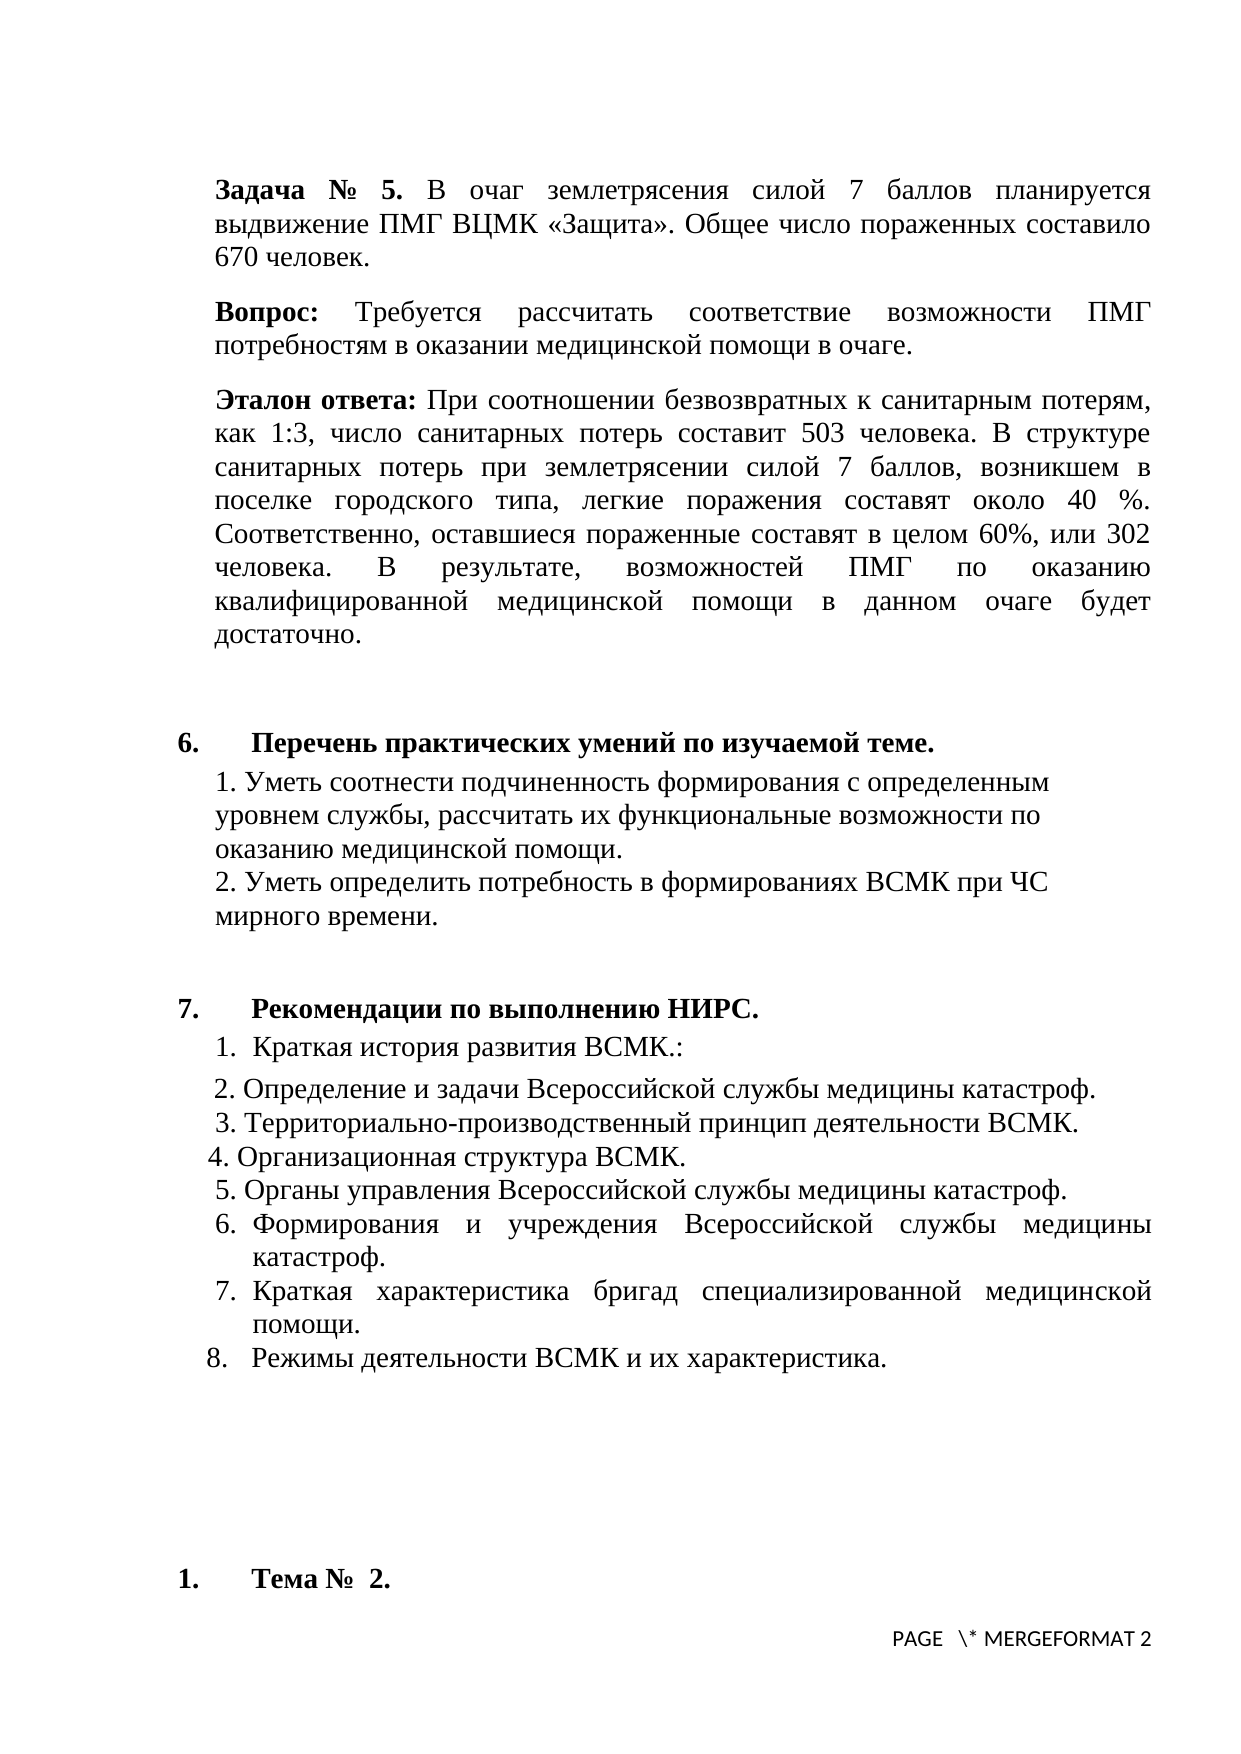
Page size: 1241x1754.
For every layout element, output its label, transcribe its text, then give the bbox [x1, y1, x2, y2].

text 1. Тема № 2. [177, 1561, 1152, 1594]
text 1. Уметь соотнести подчиненность формирования с определенным уровнем службы, рассчитать их функциональные возможности по оказанию медицинской помощи. [215, 764, 1152, 864]
text Задача № 5. В очаг землетрясения силой 7 баллов планируется выдвижение ПМГ ВЦМК «Защита». Общее число пораженных составило 670 человек. [214, 172, 1152, 273]
text 8. Режимы деятельности ВСМК и их характеристика. [177, 1340, 1152, 1373]
list Формирования и учреждения Всероссийской службы медицины катастроф. [215, 1206, 1152, 1273]
list Краткая характеристика бригад специализированной медицинской помощи. [215, 1273, 1152, 1340]
text 7. Рекомендации по выполнению НИРС. [177, 991, 1152, 1024]
text 5. Органы управления Всероссийской службы медицины катастроф. [215, 1172, 1152, 1206]
text Эталон ответа: При соотношении безвозвратных к санитарным потерям, как 1:3, число санитарных потерь составит 503 человека. В структуре санитарных потерь при землетрясении силой 7 баллов, возникшем в поселке городского типа, легкие поражения составят около 40 %. Соответственно, оставшиеся пораженные составят в целом 60%, или 302 человека. В результате, возможностей ПМГ по оказанию квалифицированной медицинской помощи в данном очаге будет достаточно. [214, 382, 1152, 650]
text Вопрос: Требуется рассчитать соответствие возможности ПМГ потребностям в оказании медицинской помощи в очаге. [214, 294, 1152, 361]
text 4. Организационная структура ВСМК. [208, 1139, 1152, 1172]
text 2. Определение и задачи Всероссийской службы медицины катастроф. [177, 1072, 1152, 1105]
list Краткая история развития ВСМК.: [215, 1029, 1202, 1063]
text 3. Территориально-производственный принцип деятельности ВСМК. [215, 1105, 1152, 1139]
text 6. Перечень практических умений по изучаемой теме. [177, 725, 1152, 759]
text 2. Уметь определить потребность в формированиях ВСМК при ЧС мирного времени. [215, 864, 1152, 932]
